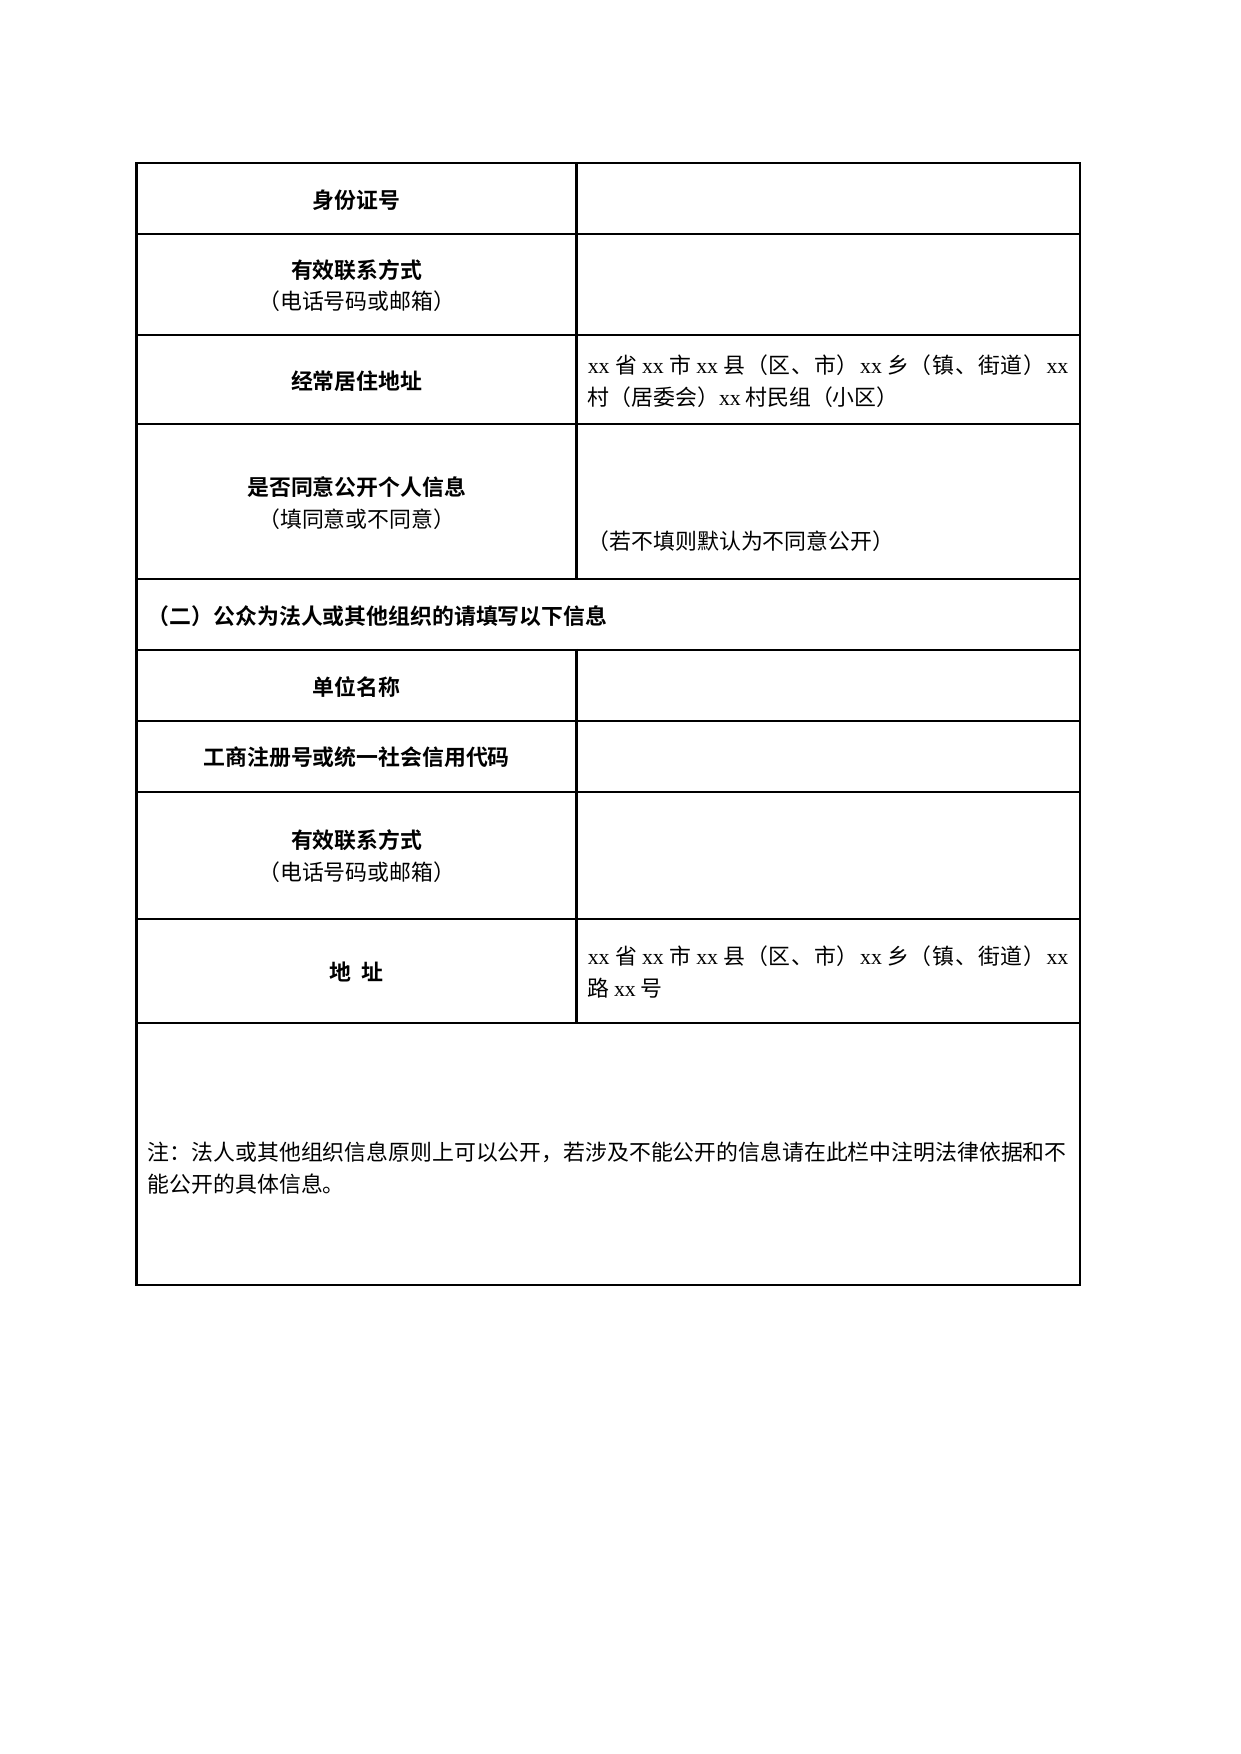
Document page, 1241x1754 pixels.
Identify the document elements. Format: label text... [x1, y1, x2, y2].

table_cell 注：法人或其他组织信息原则上可以公开，若涉及不能公开的信息请在此栏中注明法律依据和不能公开的具体信息。 [138, 1024, 1079, 1284]
table_cell [578, 722, 1079, 791]
table_cell （若不填则默认为不同意公开） [578, 425, 1079, 578]
table_cell [578, 235, 1079, 334]
table_cell 有效联系方式 （电话号码或邮箱） [138, 793, 575, 918]
table_cell 经常居住地址 [138, 336, 575, 423]
table_cell 单位名称 [138, 651, 575, 720]
table_cell [578, 164, 1079, 233]
table_cell 地 址 [138, 920, 575, 1022]
table_cell [578, 793, 1079, 918]
table_cell xx省xx市xx县（区、市）xx乡（镇、街道）xx路xx号 [578, 920, 1079, 1022]
table_cell 身份证号 [138, 164, 575, 233]
table_cell （二）公众为法人或其他组织的请填写以下信息 [138, 580, 1079, 649]
table_cell xx省xx市xx县（区、市）xx乡（镇、街道）xx村（居委会）xx村民组（小区） [578, 336, 1079, 423]
table_cell 工商注册号或统一社会信用代码 [138, 722, 575, 791]
table_cell [578, 651, 1079, 720]
table_cell 有效联系方式 （电话号码或邮箱） [138, 235, 575, 334]
table_cell 是否同意公开个人信息 （填同意或不同意） [138, 425, 575, 578]
